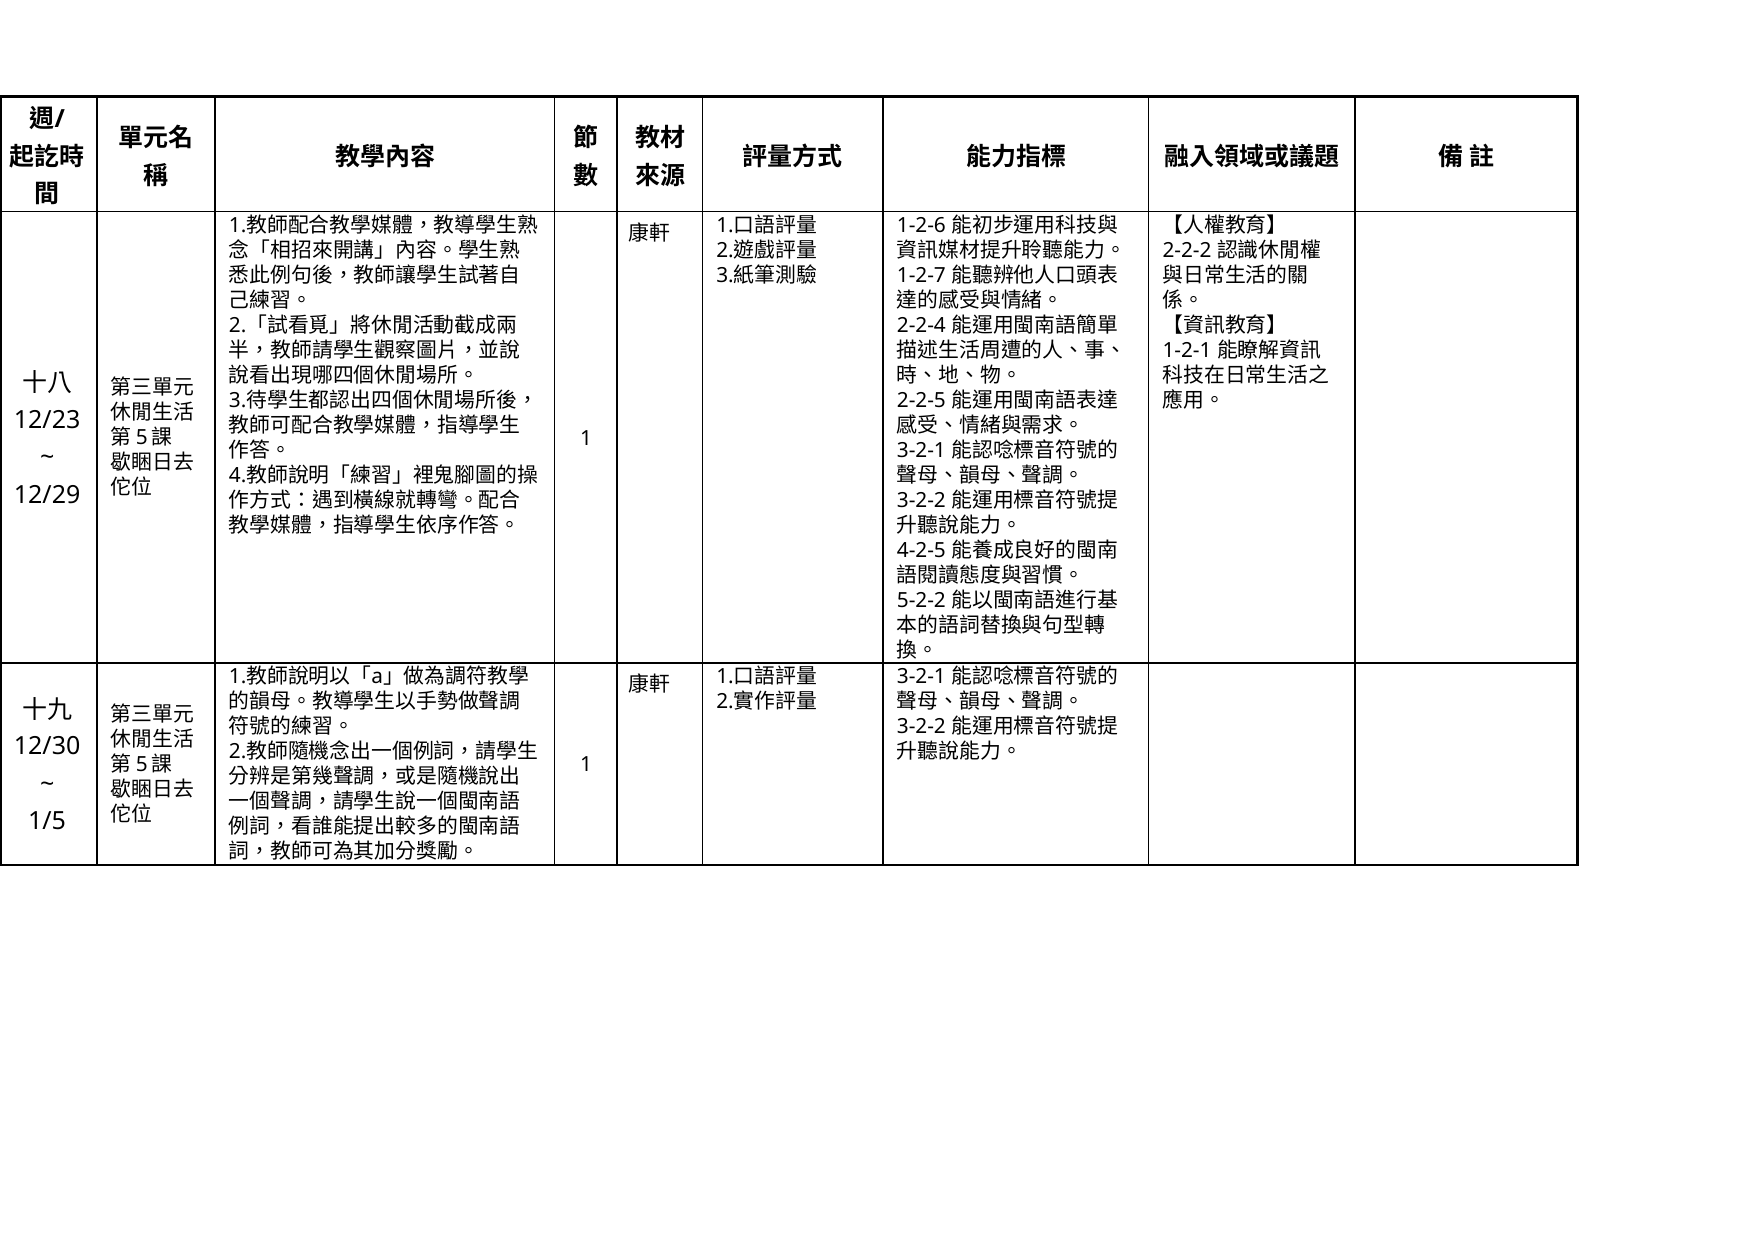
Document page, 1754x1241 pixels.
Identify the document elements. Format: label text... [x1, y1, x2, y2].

table_cell 第三單元 休閒生活 第5課 歇睏日去佗位 [98, 212, 214, 662]
table_cell 1-2-6 能初步運用科技與資訊媒材提升聆聽能力。 1-2-7 能聽辨他人口頭表達的感受與情緒。 2-2-4 能運用閩南語簡單描述生活周遭的人、事、時、地、物。 2-2-5 能運用閩南語表達感受、情緒與需求。 3-2-1 能認唸標音符號的聲母、韻母、聲調。 3-2-2 能運用標音符號提升聽說能力。 4-2-5 能養成良好的閩南語閱讀態度與習慣。 5-2-2 能以閩南語進行基本的語詞替換與句型轉換。 [884, 212, 1148, 662]
table_header 融入領域或議題 [1149, 98, 1354, 211]
table_cell 康軒 [618, 212, 702, 662]
table_header 週/ 起訖時間 [2, 98, 96, 211]
table_cell 1.教師說明以「a」做為調符教學的韻母。教導學生以手勢做聲調符號的練習。 2.教師隨機念出一個例詞，請學生分辨是第幾聲調，或是隨機說出一個聲調，請學生說一個閩南語例詞，看誰能提出較多的閩南語詞，教師可為其加分獎勵。 [216, 664, 554, 864]
table_cell 1.教師配合教學媒體，教導學生熟念「相招來開講」內容。學生熟悉此例句後，教師讓學生試著自己練習。 2.「試看覓」將休閒活動截成兩半，教師請學生觀察圖片，並說說看出現哪四個休閒場所。 3.待學生都認出四個休閒場所後，教師可配合教學媒體，指導學生作答。 4.教師說明「練習」裡鬼腳圖的操作方式：遇到橫線就轉彎。配合教學媒體，指導學生依序作答。 [216, 212, 554, 662]
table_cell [1149, 212, 1354, 662]
table_header 評量方式 [703, 98, 882, 211]
table_header 備 註 [1356, 98, 1576, 211]
table_header 教學內容 [216, 98, 554, 211]
table_cell 第三單元 休閒生活 第5課 歇睏日去佗位 [98, 664, 214, 864]
table_header 節數 [555, 98, 616, 211]
table_header 能力指標 [884, 98, 1148, 211]
table_cell 十九 12/30 ~ 1/5 [2, 664, 96, 864]
table_header 教材來源 [618, 98, 702, 211]
table_cell 1.口語評量 2.遊戲評量 3.紙筆測驗 [703, 212, 882, 662]
table_cell 1 [555, 664, 616, 864]
table_cell [1356, 212, 1576, 662]
table_cell 3-2-1 能認唸標音符號的聲母、韻母、聲調。 3-2-2 能運用標音符號提升聽說能力。 [884, 664, 1148, 864]
table_cell [1149, 664, 1354, 864]
table_cell 1 [555, 212, 616, 662]
table_cell [1356, 664, 1576, 864]
table_cell 1.口語評量 2.實作評量 [703, 664, 882, 864]
table_header 單元名稱 [98, 98, 214, 211]
table_cell 十八 12/23 ~ 12/29 [2, 212, 96, 662]
table_cell 康軒 [618, 664, 702, 864]
